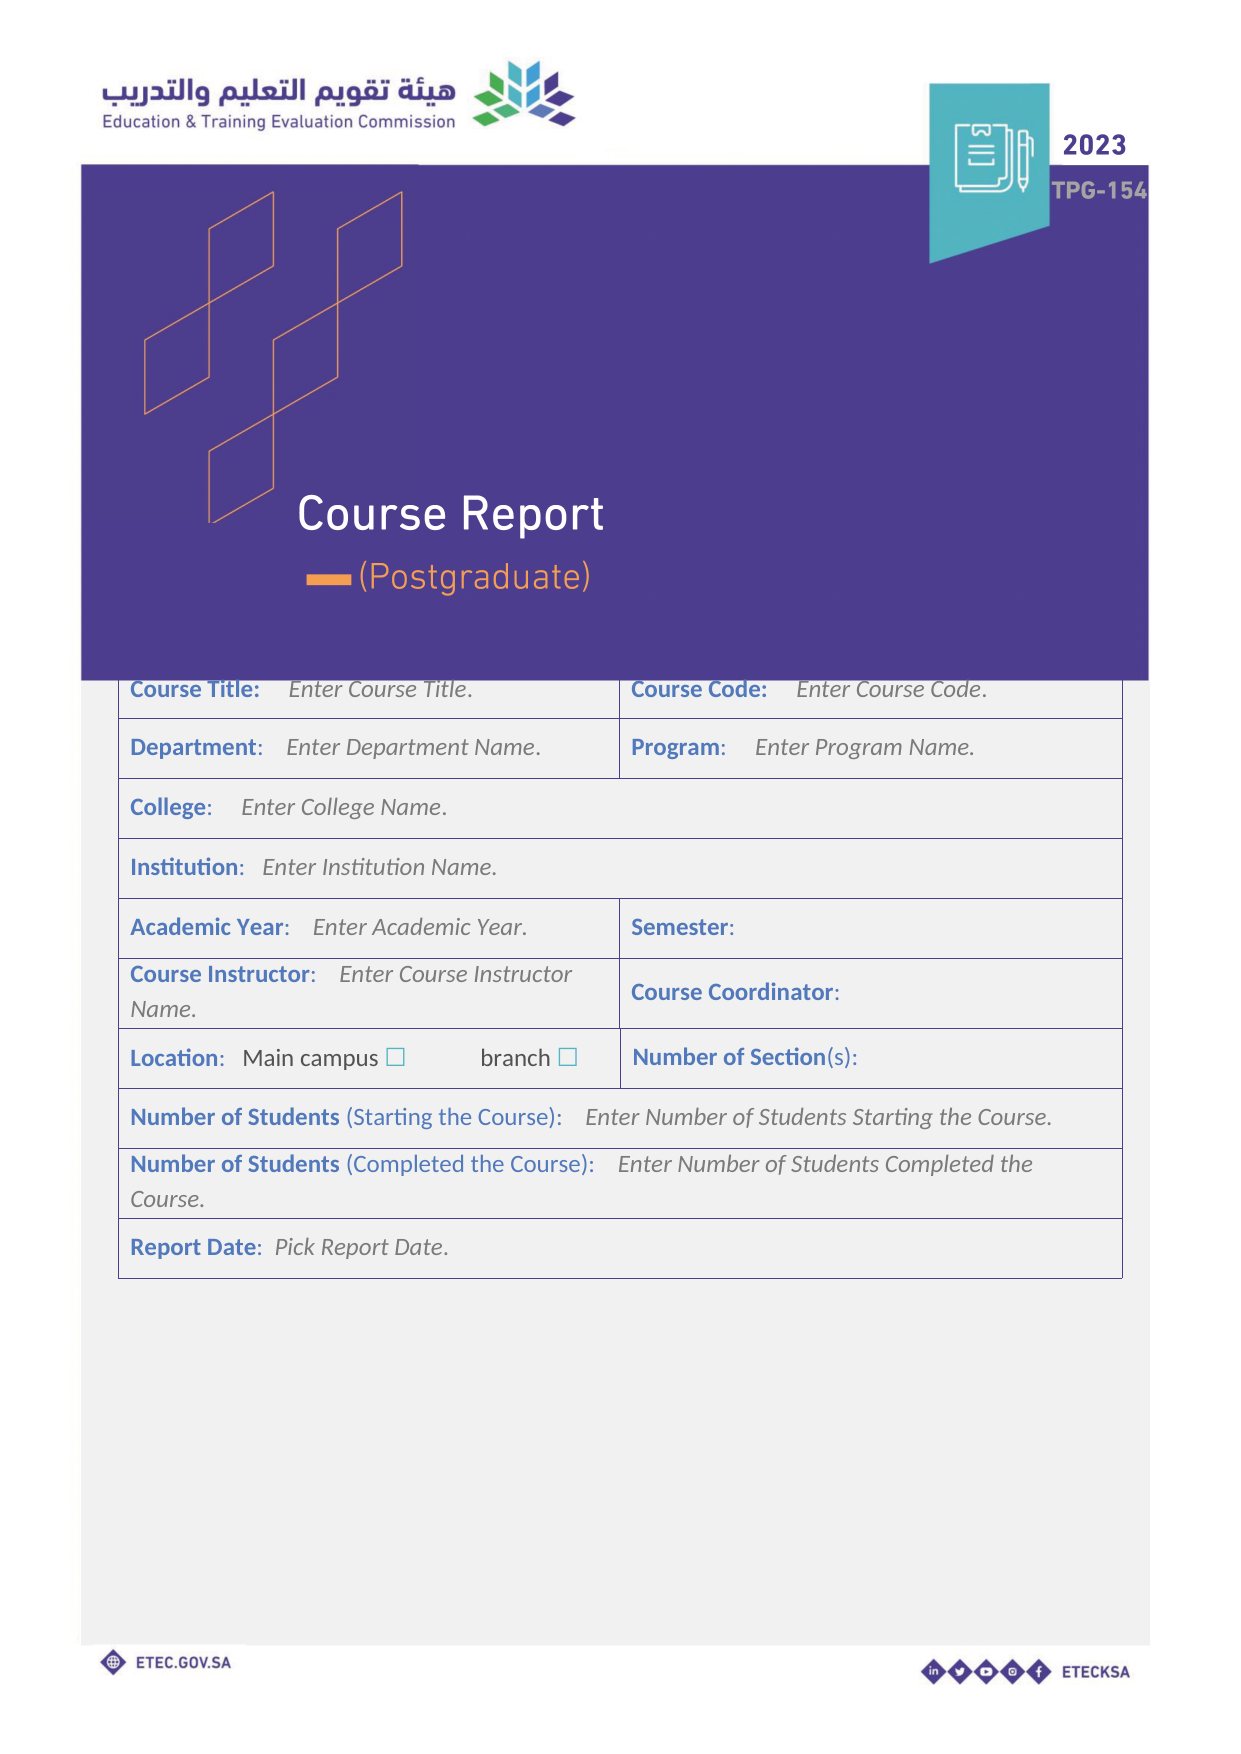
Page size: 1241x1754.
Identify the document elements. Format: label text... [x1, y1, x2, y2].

table_cell Program: [620, 719, 1122, 778]
table_cell Report Date: [119, 1219, 1122, 1278]
table_cell Course Instructor: [119, 959, 619, 1028]
table_header Course Title: [119, 659, 619, 718]
table_cell Academic Year: [119, 899, 619, 958]
table_cell Location: Main campus branch [119, 1029, 620, 1088]
table_cell Department: [119, 719, 619, 778]
table_cell Number of Students (Starting the Course): [119, 1089, 1122, 1148]
table_cell Course Coordinator: [620, 959, 1122, 1028]
table_cell College: [119, 779, 1122, 838]
table_cell Number of Section(s): [621, 1029, 1122, 1088]
table_cell Number of Students (Completed the Course): [119, 1149, 1122, 1218]
picture [0, 4, 1239, 1754]
table_cell Semester: [620, 899, 1122, 958]
table_cell Institution: [119, 839, 1122, 898]
table_header Course Code: [620, 659, 1122, 718]
